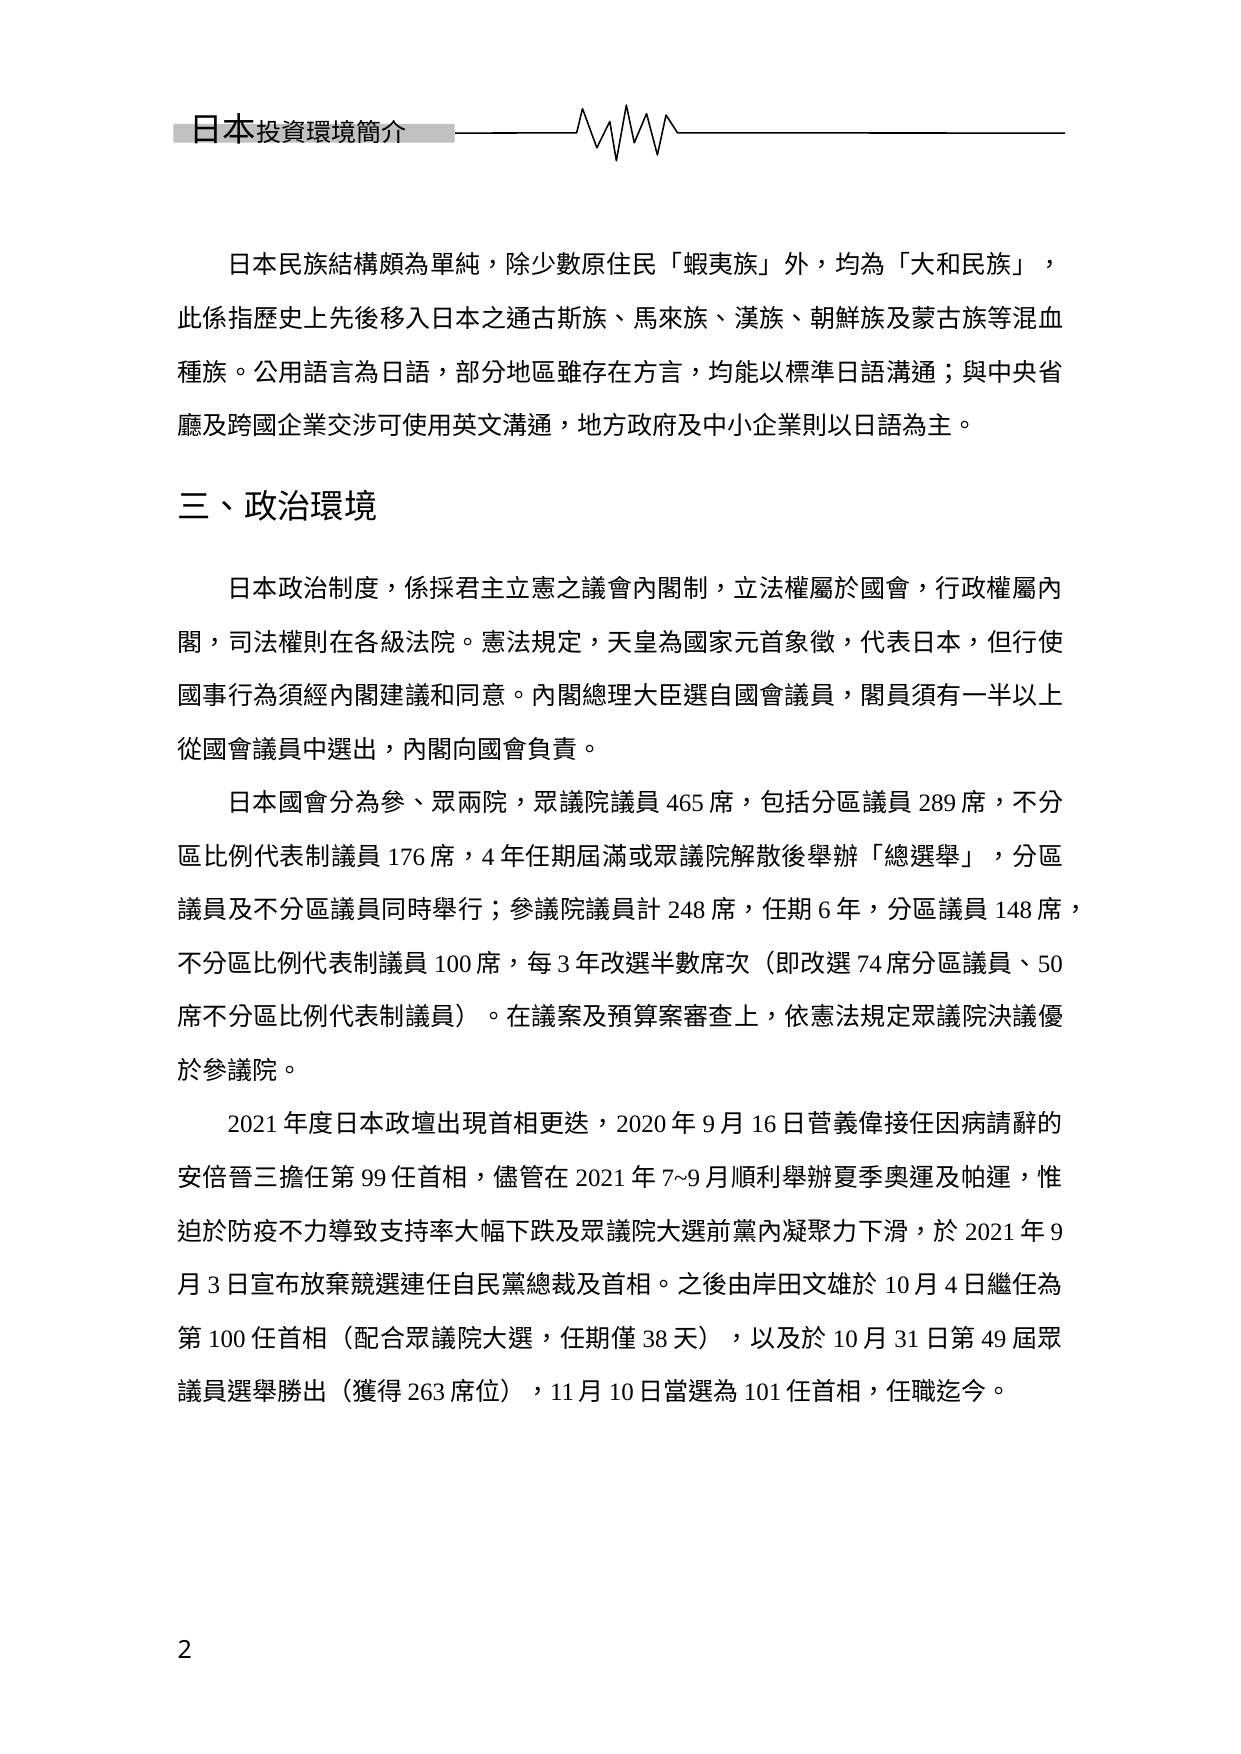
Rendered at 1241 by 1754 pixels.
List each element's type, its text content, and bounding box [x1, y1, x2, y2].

text 三、政治環境 [177, 477, 1063, 531]
text 日本民族結構頗為單純，除少數原住民「蝦夷族」外，均為「大和民族」，此係指歷史上先後移入日本之通古斯族、馬來族、漢族、朝鮮族及蒙古族等混血種族。公用語言為日語，部分地區雖存在方言，均能以標準日語溝通；與中央省廳及跨國企業交涉可使用英文溝通，地方政府及中小企業則以日語為主。 [177, 236, 1063, 450]
text 日本國會分為參、眾兩院，眾議院議員465席，包括分區議員289席，不分區比例代表制議員176席，4年任期屆滿或眾議院解散後舉辦「總選舉」，分區議員及不分區議員同時舉行；參議院議員計248席，任期6年，分區議員148席，不分區比例代表制議員100席，每3年改選半數席次（即改選74席分區議員、50席不分區比例代表制議員）。在議案及預算案審查上，依憲法規定眾議院決議優於參議院。 [177, 774, 1063, 1095]
text 2021年度日本政壇出現首相更迭，2020年9月16日菅義偉接任因病請辭的安倍晉三擔任第99任首相，儘管在2021年7~9月順利舉辦夏季奧運及帕運，惟迫於防疫不力導致支持率大幅下跌及眾議院大選前黨內凝聚力下滑，於2021年9月3日宣布放棄競選連任自民黨總裁及首相。之後由岸田文雄於10月4日繼任為第100任首相（配合眾議院大選，任期僅38天），以及於10月31日第49屆眾議員選舉勝出（獲得263席位），11月10日當選為101任首相，任職迄今。 [177, 1095, 1063, 1417]
text 日本政治制度，係採君主立憲之議會內閣制，立法權屬於國會，行政權屬內閣，司法權則在各級法院。憲法規定，天皇為國家元首象徵，代表日本，但行使國事行為須經內閣建議和同意。內閣總理大臣選自國會議員，閣員須有一半以上從國會議員中選出，內閣向國會負責。 [177, 560, 1063, 774]
